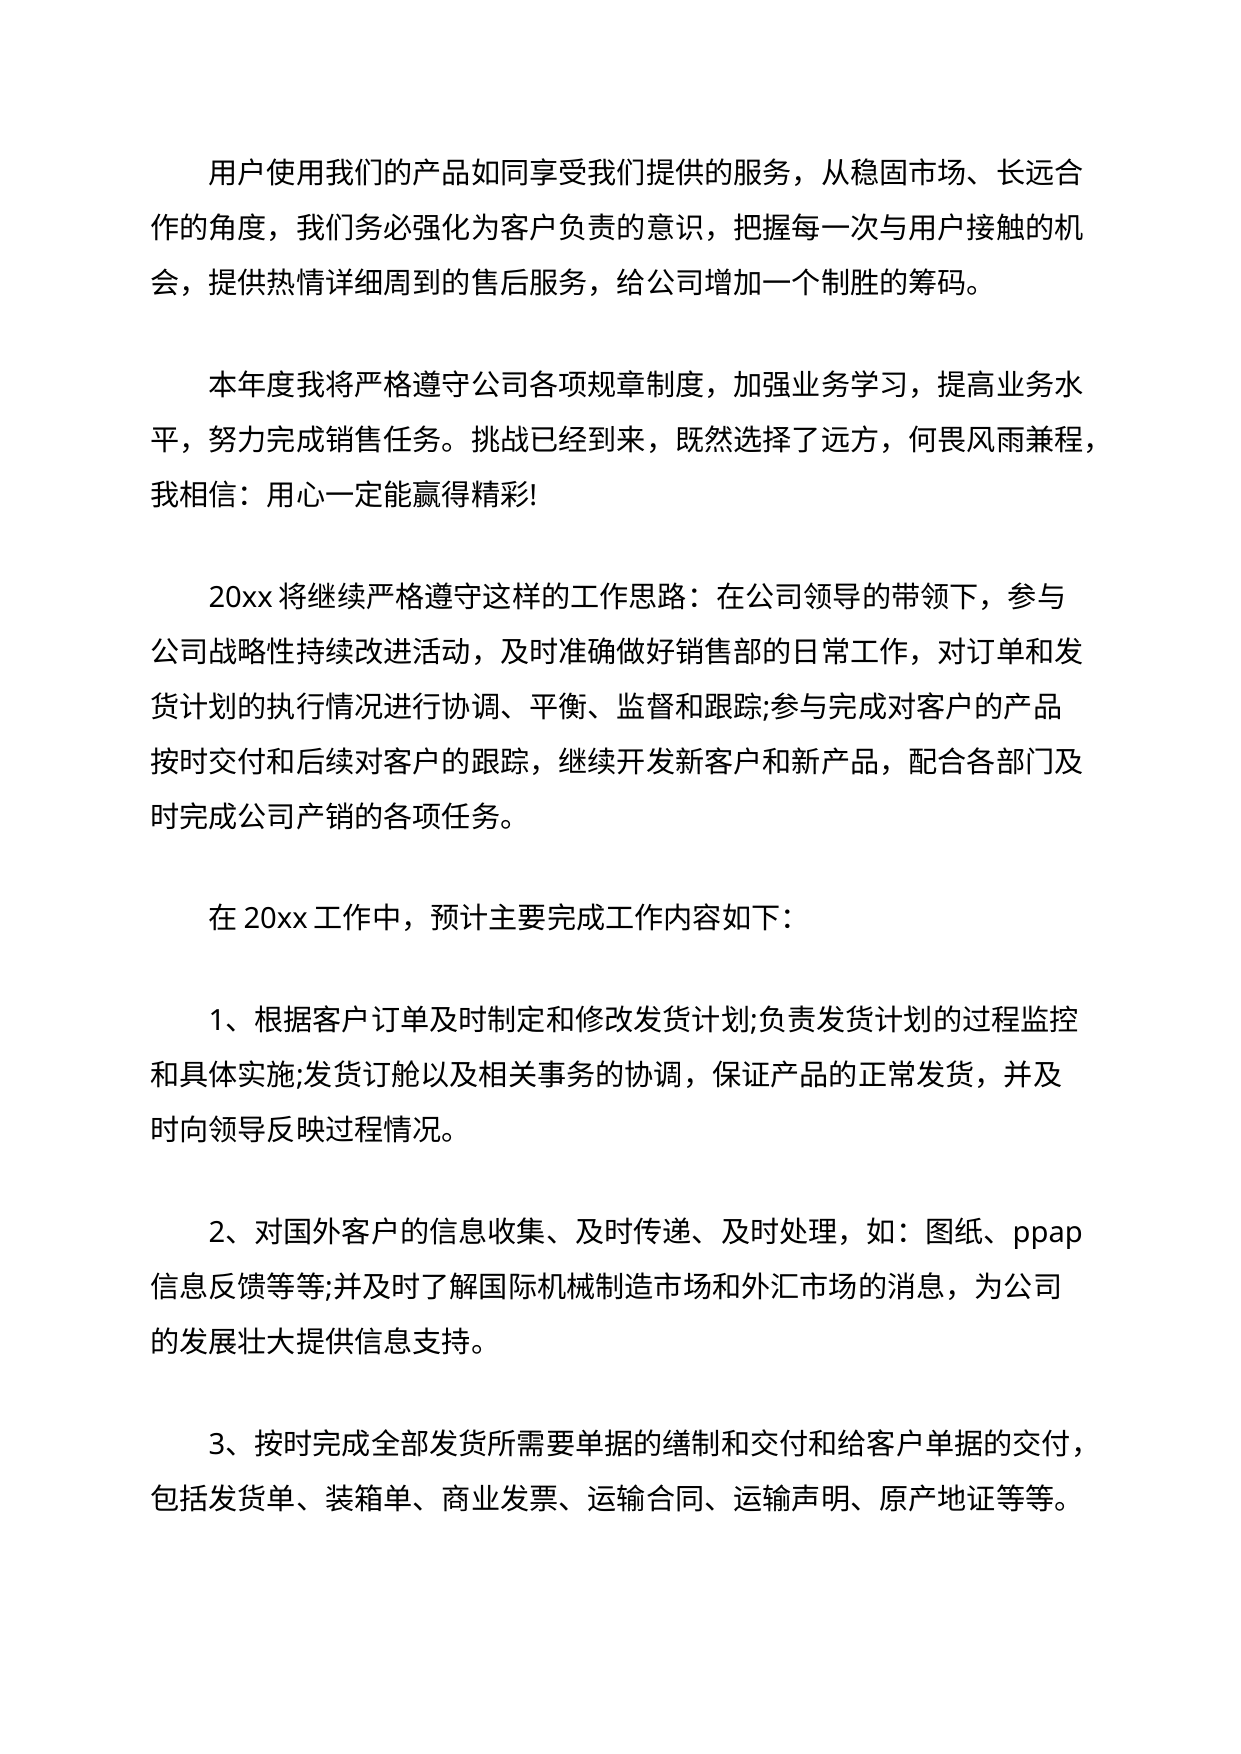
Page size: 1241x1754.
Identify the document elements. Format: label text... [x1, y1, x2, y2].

text 20xx将继续严格遵守这样的工作思路：在公司领导的带领下，参与公司战略性持续改进活动，及时准确做好销售部的日常工作，对订单和发货计划的执行情况进行协调、平衡、监督和跟踪;参与完成对客户的产品按时交付和后续对客户的跟踪，继续开发新客户和新产品，配合各部门及时完成公司产销的各项任务。 [150, 573, 1090, 835]
text 用户使用我们的产品如同享受我们提供的服务，从稳固市场、长远合作的角度，我们务必强化为客户负责的意识，把握每一次与用户接触的机会，提供热情详细周到的售后服务，给公司增加一个制胜的筹码。 [150, 150, 1090, 302]
text 2、对国外客户的信息收集、及时传递、及时处理，如：图纸、ppap信息反馈等等;并及时了解国际机械制造市场和外汇市场的消息，为公司的发展壮大提供信息支持。 [150, 1209, 1090, 1361]
text 1、根据客户订单及时制定和修改发货计划;负责发货计划的过程监控和具体实施;发货订舱以及相关事务的协调，保证产品的正常发货，并及时向领导反映过程情况。 [150, 997, 1090, 1149]
text 在20xx工作中，预计主要完成工作内容如下： [150, 895, 1090, 937]
text 本年度我将严格遵守公司各项规章制度，加强业务学习，提高业务水平，努力完成销售任务。挑战已经到来，既然选择了远方，何畏风雨兼程，我相信：用心一定能赢得精彩! [150, 362, 1090, 514]
text 3、按时完成全部发货所需要单据的缮制和交付和给客户单据的交付，包括发货单、装箱单、商业发票、运输合同、运输声明、原产地证等等。 [150, 1420, 1090, 1518]
